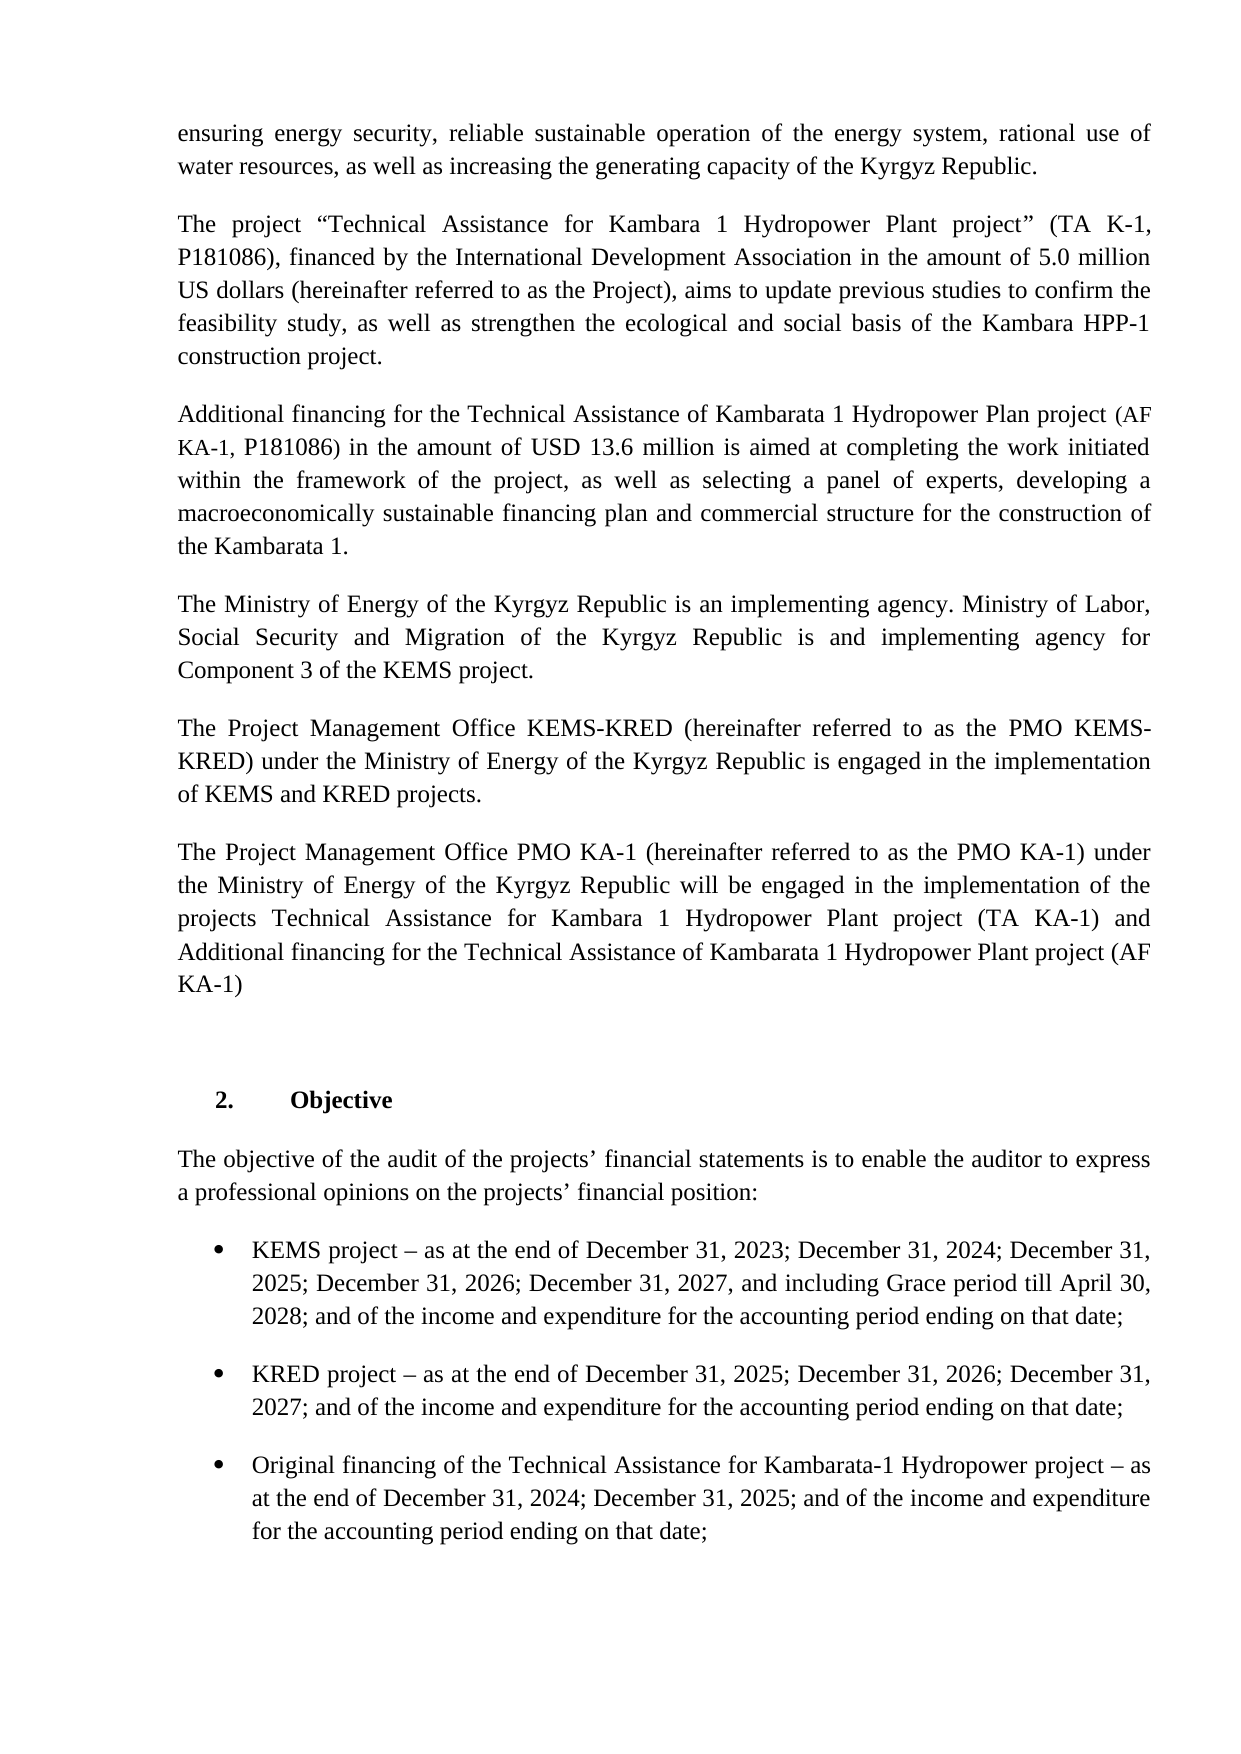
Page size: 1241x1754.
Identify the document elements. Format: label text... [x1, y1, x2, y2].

text The Project Management Office PMO KA-1 (hereinafter referred to as the PMO KA-1) under the Ministry of Energy of the Kyrgyz Republic will be engaged in the implementation of the projects Technical Assistance for Kambara 1 Hydropower Plant project (TA KA-1) and Additional financing for the Technical Assistance of Kambarata 1 Hydropower Plant project (AF KA-1) [177, 837, 1152, 998]
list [177, 118, 1152, 180]
list Original financing of the Technical Assistance for Kambarata-1 Hydropower project – as at the end of December 31, 2024; December 31, 2025; and of the income and expenditure for the accounting period ending on that date; [214, 1450, 1152, 1544]
list The project “Technical Assistance for Kambara 1 Hydropower Plant project” (TA K-1, P181086), financed by the International Development Association in the amount of 5.0 million US dollars (hereinafter referred to as the Project), aims to update previous studies to confirm the feasibility study, as well as strengthen the ecological and social basis of the Kambara HPP-1 construction project. [177, 209, 1152, 370]
list KEMS project – as at the end of December 31, 2023; December 31, 2024; December 31, 2025; December 31, 2026; December 31, 2027, and including Grace period till April 30, 2028; and of the income and expenditure for the accounting period ending on that date; [214, 1235, 1152, 1329]
list Additional financing for the Technical Assistance of Kambarata 1 Hydropower Plan project (AF KA-1, P181086) in the amount of USD 13.6 million is aimed at completing the work initiated within the framework of the project, as well as selecting a panel of experts, developing a macroeconomically sustainable financing plan and commercial structure for the construction of the Kambarata 1. [177, 399, 1152, 560]
text The Project Management Office KEMS-KRED (hereinafter referred to as the PMO KEMS-KRED) under the Ministry of Energy of the Kyrgyz Republic is engaged in the implementation of KEMS and KRED projects. [177, 713, 1152, 808]
list KRED project – as at the end of December 31, 2025; December 31, 2026; December 31, 2027; and of the income and expenditure for the accounting period ending on that date; [214, 1359, 1152, 1421]
text The Ministry of Energy of the Kyrgyz Republic is an implementing agency. Ministry of Labor, Social Security and Migration of the Kyrgyz Republic is and implementing agency for Component 3 of the KEMS project. [177, 589, 1152, 684]
list Objective [215, 1086, 1152, 1114]
text The objective of the audit of the projects’ financial statements is to enable the auditor to express a professional opinions on the projects’ financial position: [177, 1144, 1152, 1205]
